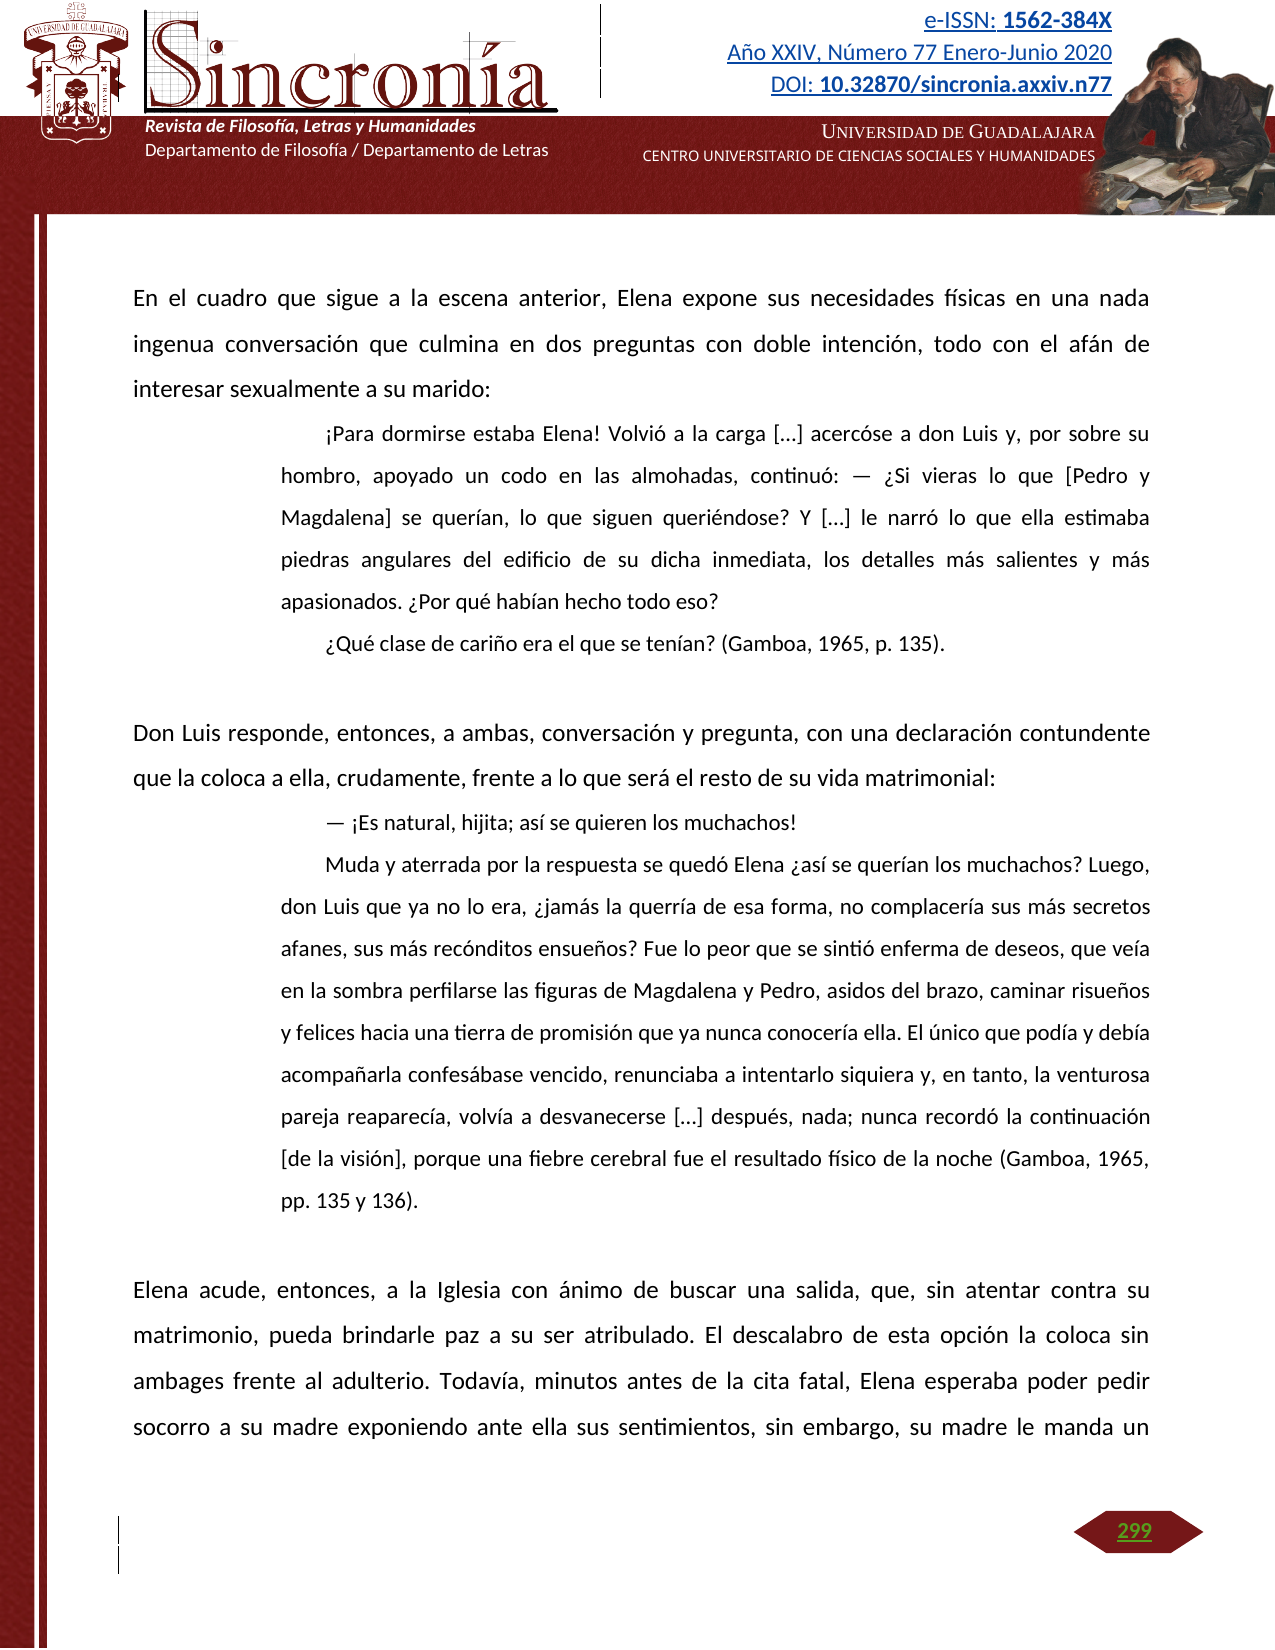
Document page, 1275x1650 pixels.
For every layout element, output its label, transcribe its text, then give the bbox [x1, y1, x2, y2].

picture [0, 1, 1275, 1648]
text ¡Para dormirse estaba Elena! Volvió a la carga […] acercóse a don Luis y, por sobre su hombro, apoyado un codo en las almohadas, continuó: — ¿Si vieras lo que [Pedro y Magdalena] se querían, lo que siguen queriéndose? Y […] le narró lo que ella estimaba piedras angulares del edificio de su dicha inmediata, los detalles más salientes y más apasionados. ¿Por qué habían hecho todo eso? [281, 419, 1152, 615]
text — ¡Es natural, hijita; así se quieren los muchachos! [281, 808, 1152, 836]
text ¿Qué clase de cariño era el que se tenían? (Gamboa, 1965, p. 135). [281, 629, 1152, 657]
text Muda y aterrada por la respuesta se quedó Elena ¿así se querían los muchachos? Luego, don Luis que ya no lo era, ¿jamás la querría de esa forma, no complacería sus más secretos afanes, sus más recónditos ensueños? Fue lo peor que se sintió enferma de deseos, que veía en la sombra perfilarse las figuras de Magdalena y Pedro, asidos del brazo, caminar risueños y felices hacia una tierra de promisión que ya nunca conocería ella. El único que podía y debía acompañarla confesábase vencido, renunciaba a intentarlo siquiera y, en tanto, la venturosa pareja reaparecía, volvía a desvanecerse […] después, nada; nunca recordó la continuación [de la visión], porque una fiebre cerebral fue el resultado físico de la noche (Gamboa, 1965, pp. 135 y 136). [281, 850, 1152, 1214]
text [133, 1274, 1152, 1441]
text En el cuadro que sigue a la escena anterior, Elena expone sus necesidades físicas en una nada ingenua conversación que culmina en dos preguntas con doble intención, todo con el afán de interesar sexualmente a su marido: [133, 282, 1152, 404]
text Don Luis responde, entonces, a ambas, conversación y pregunta, con una declaración contundente que la coloca a ella, crudamente, frente a lo que será el resto de su vida matrimonial: [133, 717, 1152, 793]
